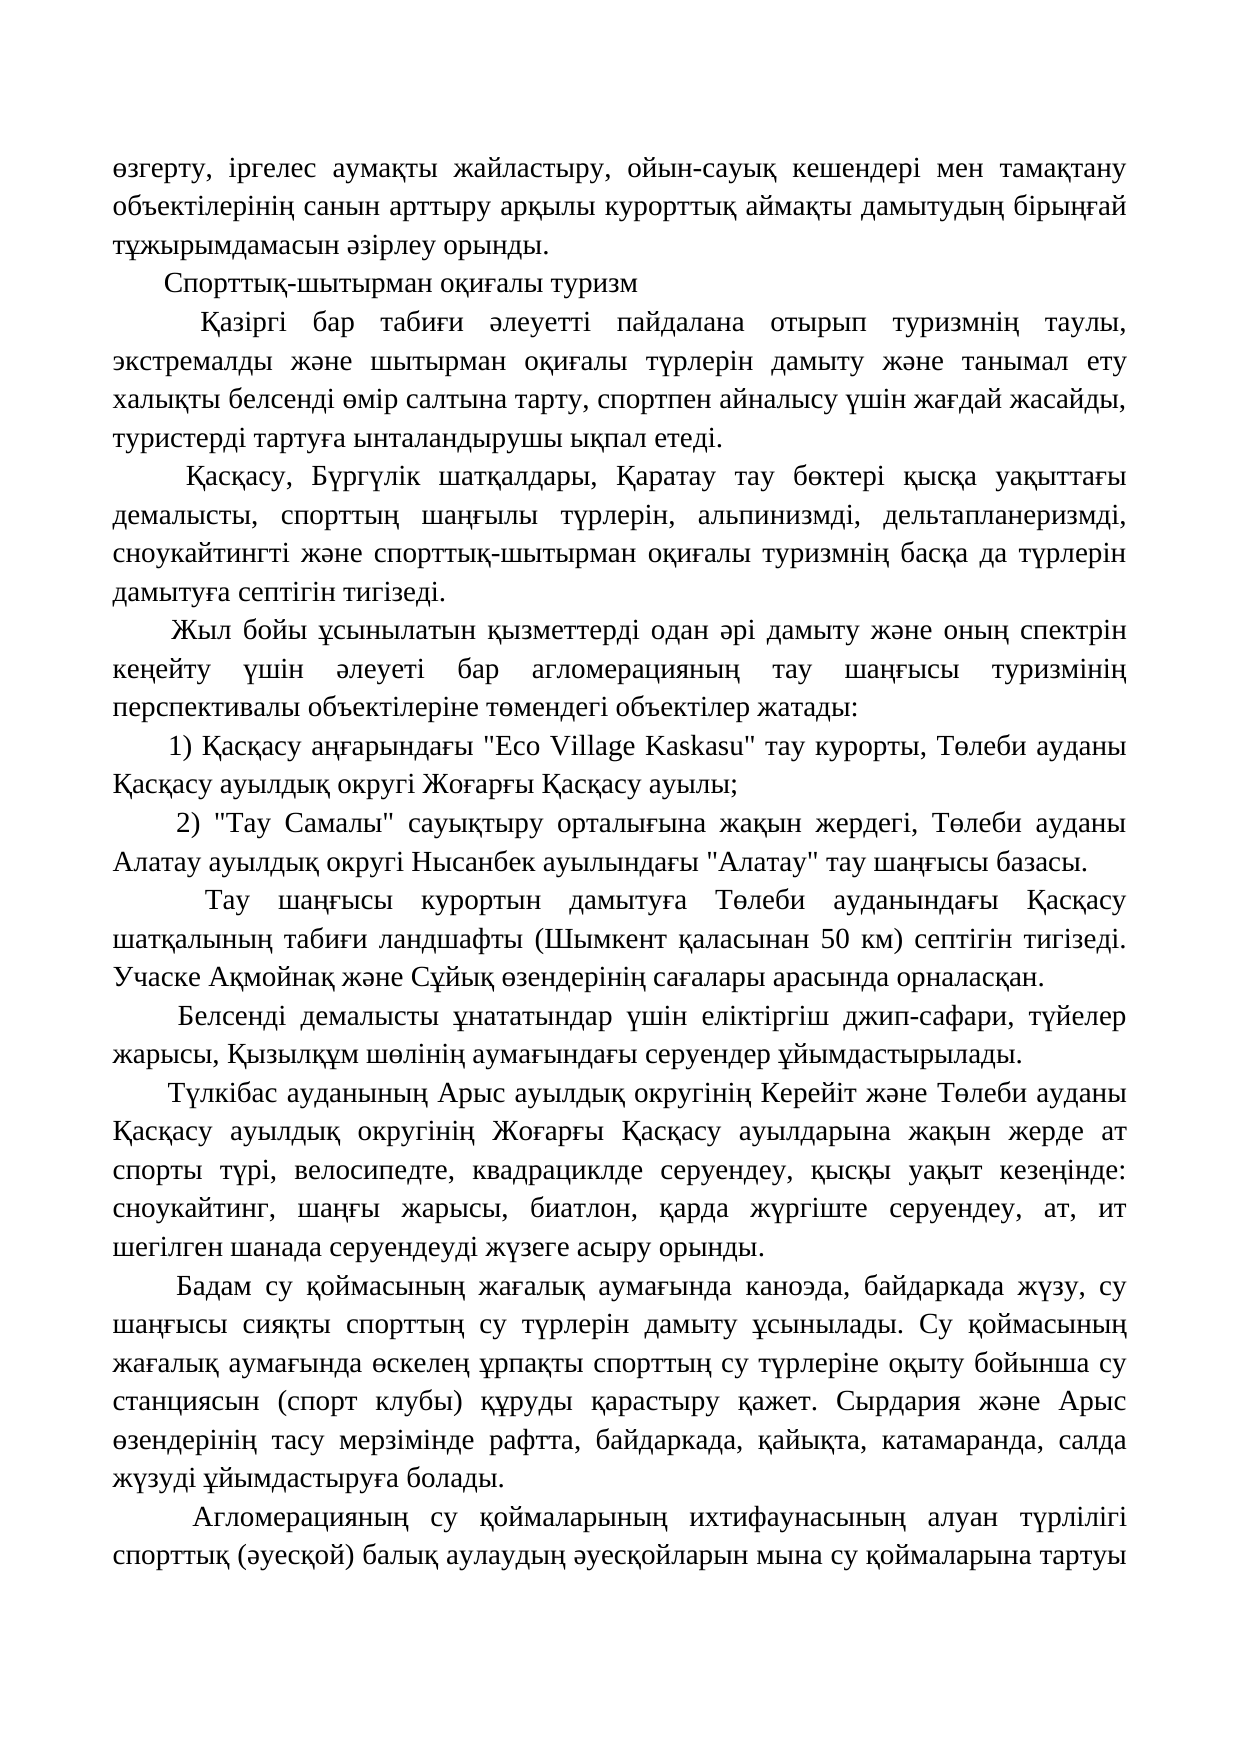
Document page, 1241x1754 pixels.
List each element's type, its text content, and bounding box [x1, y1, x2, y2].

text Жыл бойы ұсынылатын қызметтерді одан әрі дамыту және оның спектрін кеңейту үшін әлеуеті бар агломерацияның тау шаңғысы туризмінің перспективалы объектілеріне төмендегі объектілер жатады: [112, 612, 1128, 723]
text Қазіргі бар табиғи әлеуетті пайдалана отырып туризмнің таулы, экстремалды және шытырман оқиғалы түрлерін дамыту және танымал ету халықты белсенді өмір салтына тарту, спортпен айналысу үшін жағдай жасайды, туристерді тартуға ынталандырушы ықпал етеді. [112, 304, 1128, 453]
text Түлкібас ауданының Арыс ауылдық округінің Керейіт және Төлеби ауданы Қасқасу ауылдық округінің Жоғарғы Қасқасу ауылдарына жақын жерде ат спорты түрі, велосипедте, квадрациклде серуендеу, қысқы уақыт кезеңінде: сноукайтинг, шаңғы жарысы, биатлон, қарда жүргіште серуендеу, ат, ит шегілген шанада серуендеуді жүзеге асыру орынды. [112, 1075, 1128, 1263]
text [112, 150, 1128, 261]
text Бадам су қоймасының жағалық аумағында каноэда, байдаркада жүзу, су шаңғысы сияқты спорттың су түрлерін дамыту ұсынылады. Су қоймасының жағалық аумағында өскелең ұрпақты спорттың су түрлеріне оқыту бойынша су станциясын (спорт клубы) құруды қарастыру қажет. Сырдария және Арыс өзендерінің тасу мерзімінде рафтта, байдаркада, қайықта, катамаранда, салда жүзуді ұйымдастыруға болады. [112, 1268, 1128, 1494]
text 2) "Тау Самалы" сауықтыру орталығына жақын жердегі, Төлеби ауданы Алатау ауылдық округі Нысанбек ауылындағы "Алатау" тау шаңғысы базасы. [112, 805, 1128, 877]
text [112, 1499, 1128, 1571]
text Белсенді демалысты ұнататындар үшін еліктіргіш джип-сафари, түйелер жарысы, Қызылқұм шөлінің аумағындағы серуендер ұйымдастырылады. [112, 998, 1128, 1070]
text 1) Қасқасу аңғарындағы "Eco Village Kaskasu" тау курорты, Төлеби ауданы Қасқасу ауылдық округі Жоғарғы Қасқасу ауылы; [112, 728, 1128, 800]
text Спорттық-шытырман оқиғалы туризм [112, 266, 1128, 299]
text Қасқасу, Бүргүлік шатқалдары, Қаратау тау бөктері қысқа уақыттағы демалысты, спорттың шаңғылы түрлерін, альпинизмді, дельтапланеризмді, сноукайтингті және спорттық-шытырман оқиғалы туризмнің басқа да түрлерін дамытуға септігін тигізеді. [112, 458, 1128, 607]
text Тау шаңғысы курортын дамытуға Төлеби ауданындағы Қасқасу шатқалының табиғи ландшафты (Шымкент қаласынан 50 км) септігін тигізеді. Учаске Ақмойнақ және Сұйық өзендерінің сағалары арасында орналасқан. [112, 882, 1128, 993]
